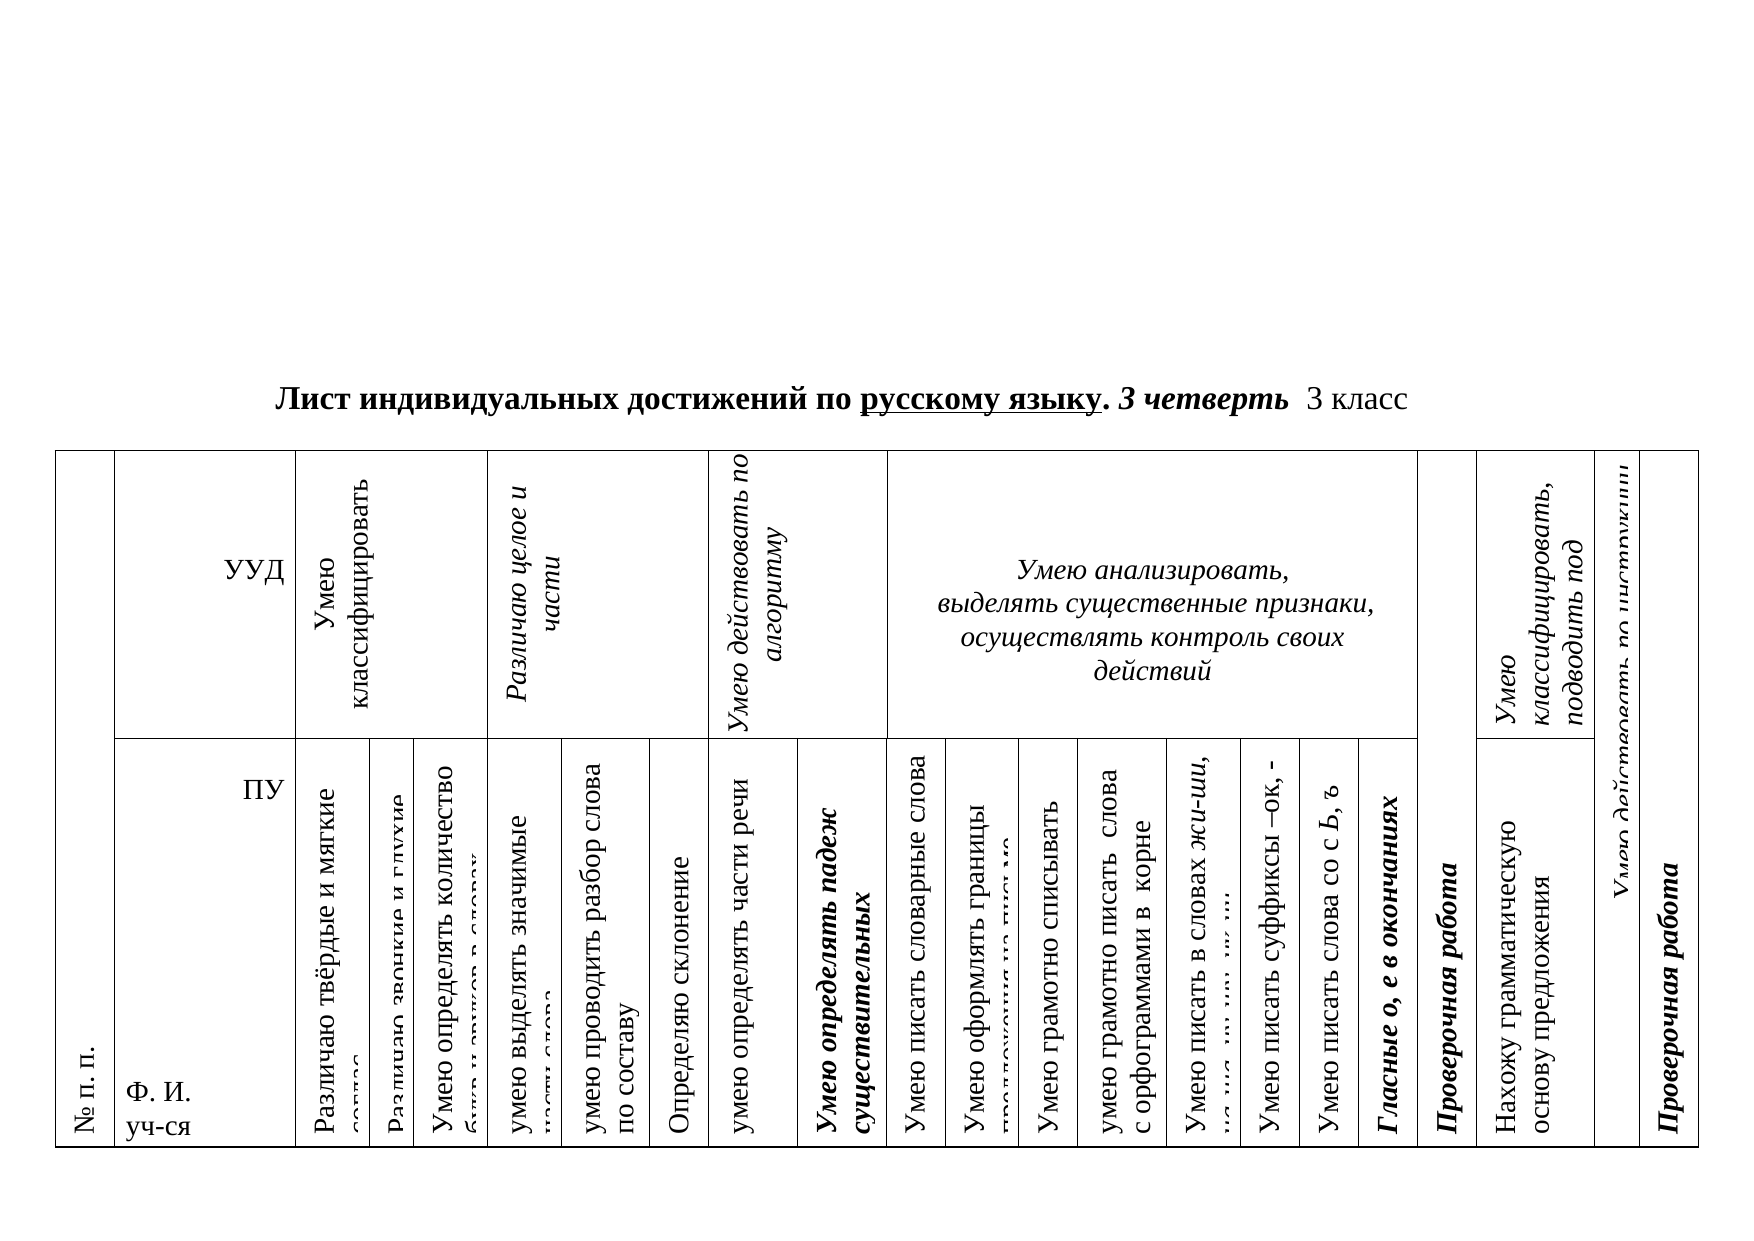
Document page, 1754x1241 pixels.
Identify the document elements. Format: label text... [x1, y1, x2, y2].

table_cell Умею писать в словах жи-ши, ча-ща, чу-щу, чк-чн [1167, 739, 1240, 1146]
table_header Умею действовать по алгоритму [709, 451, 887, 738]
table_header № п. п. [56, 451, 114, 1146]
table_cell ПУ Ф. И. уч-ся [115, 739, 295, 1146]
table_cell Нахожу грамматическую основу предложения [1477, 739, 1594, 1146]
table_header Умею действовать по инструкции [1595, 451, 1639, 1146]
table_header Проверочная работа [1640, 451, 1698, 1146]
table_cell Гласные о, е в окончаниях сущест [1359, 739, 1417, 1146]
table_header Проверочная работа [1418, 451, 1476, 1146]
table_header Умею классифицировать [296, 451, 487, 738]
table_header УУД [115, 451, 295, 738]
table_cell умею выделять значимые части слова [488, 739, 561, 1146]
table_cell Умею оформлять границы предложения на письме [946, 739, 1018, 1146]
table_cell Умею писать слова со с Ь, ъ [1300, 739, 1358, 1146]
table_cell Определяю склонение существит. [650, 739, 708, 1146]
text Лист индивидуальных достижений по русскому языку. 3 четверть 3 класс [74, 378, 1609, 417]
table_cell умею грамотно писать слова с орфограммами в корне [1078, 739, 1166, 1146]
table_cell Различаю звонкие и глухие согласн [370, 739, 413, 1146]
table_cell Умею писать словарные слова [887, 739, 945, 1146]
table_cell Умею определять количество букв и звуков в словах [414, 739, 487, 1146]
table_cell Умею грамотно списывать текст [1019, 739, 1077, 1146]
table_cell умею проводить разбор слова по составу [562, 739, 649, 1146]
table_header Различаю целое и части [488, 451, 708, 738]
table_cell Умею писать суффиксы –ок, -иц, ец [1241, 739, 1299, 1146]
table_header Умею классифицировать, подводить под понятие [1477, 451, 1594, 738]
table_cell Различаю твёрдые и мягкие соглас [296, 739, 369, 1146]
table_header Умею анализировать, выделять существенные признаки, осуществлять контроль своих действий [888, 451, 1417, 738]
table_cell Умею определять падеж существительных [798, 739, 886, 1146]
table_cell умею определять части речи [709, 739, 797, 1146]
